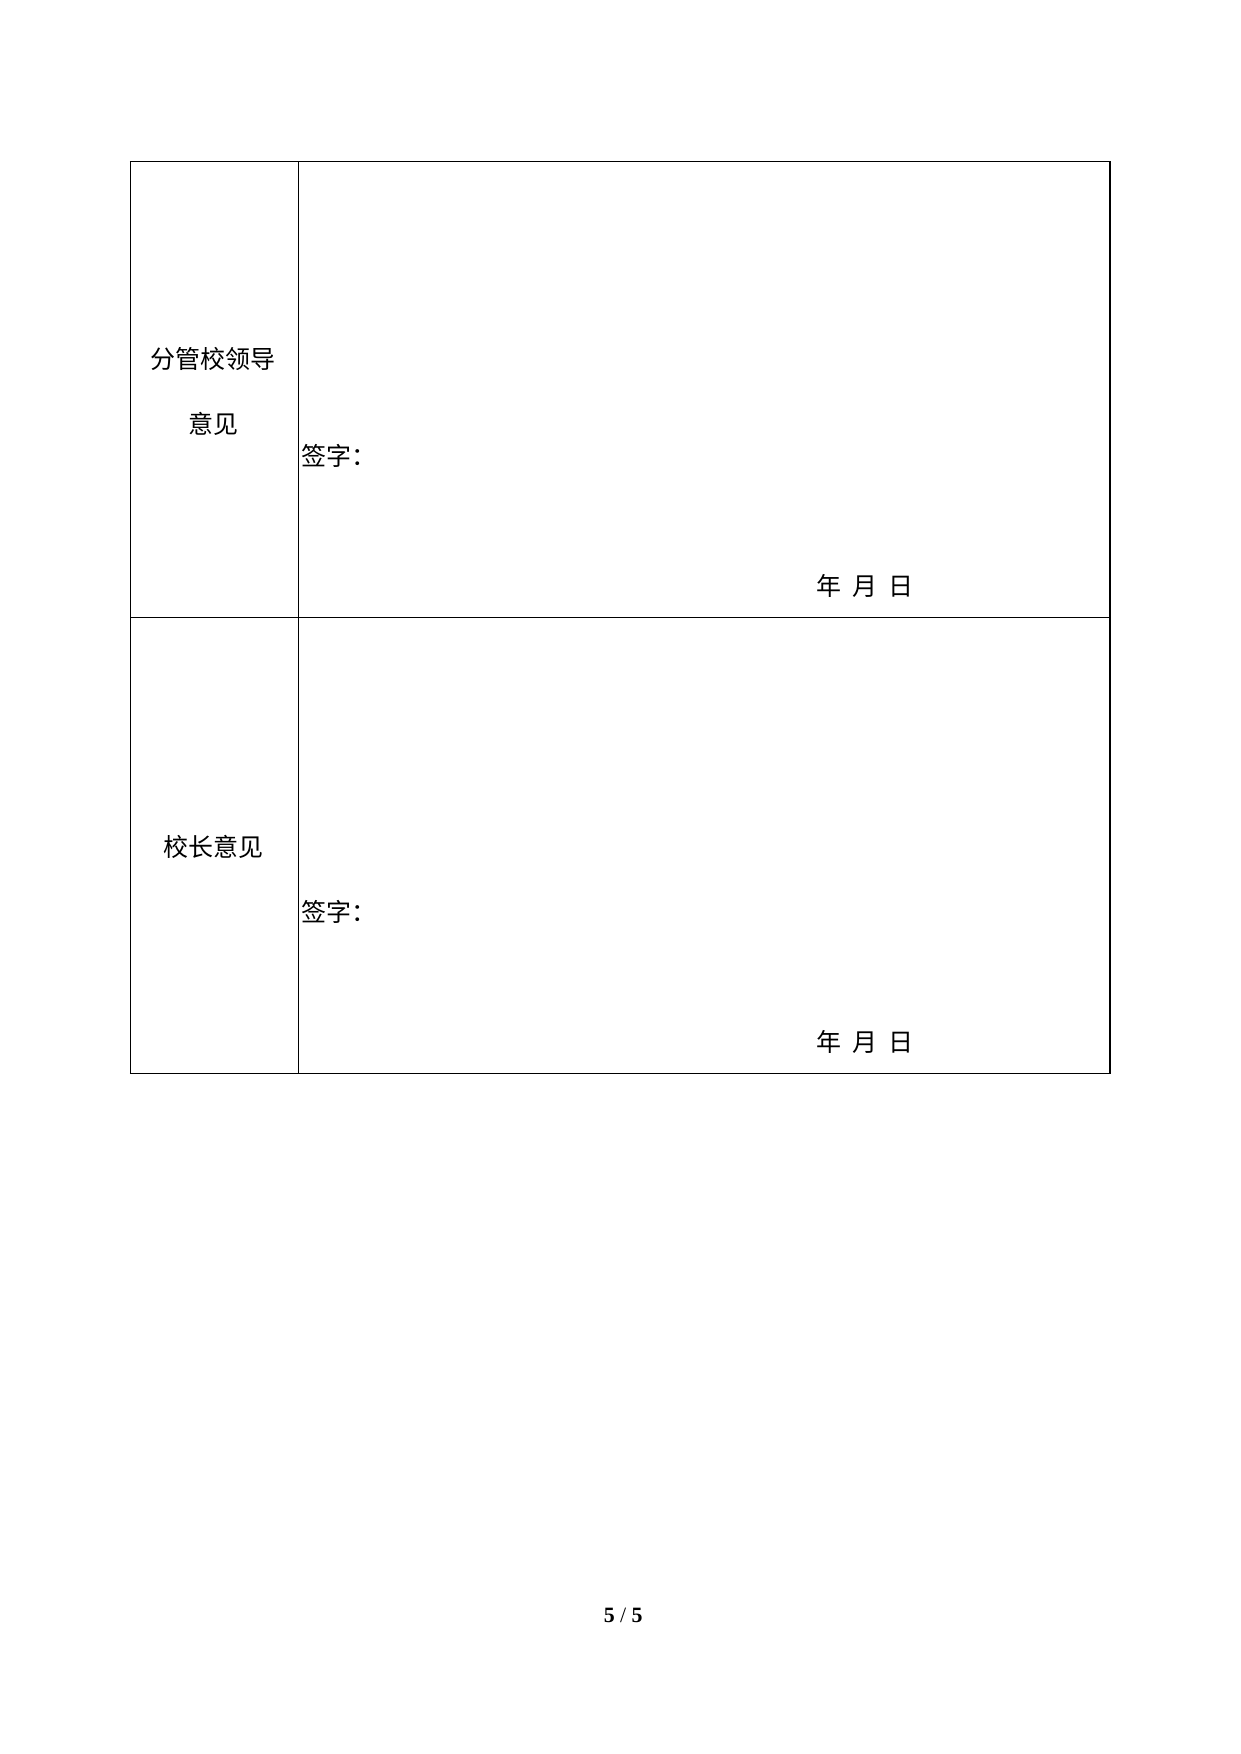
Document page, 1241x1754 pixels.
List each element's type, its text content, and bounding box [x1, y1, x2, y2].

table_cell 签字： 年 月 日 [299, 162, 1109, 617]
table_cell 校长意见 [131, 618, 298, 1073]
table_cell 签字： 年 月 日 [299, 618, 1109, 1073]
table_cell 分管校领导 意见 [131, 162, 298, 617]
